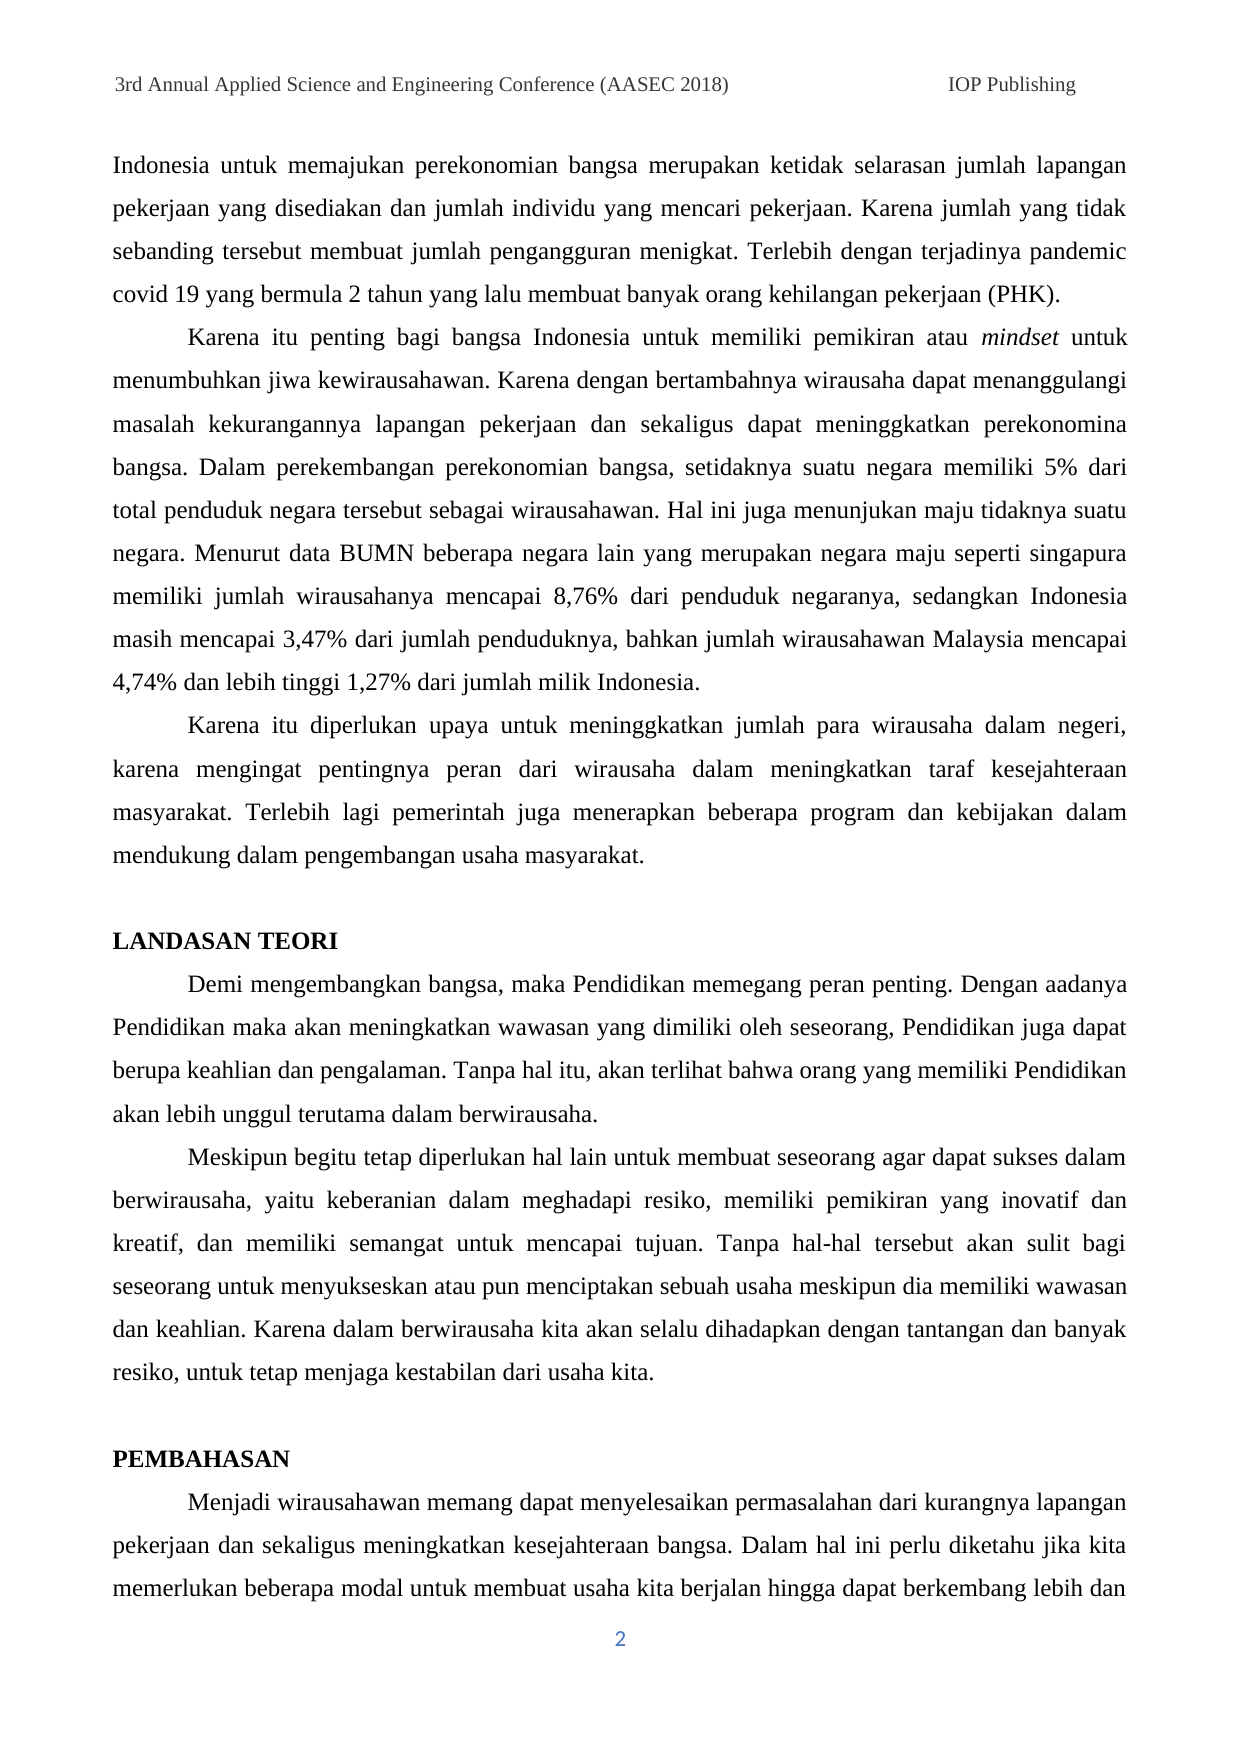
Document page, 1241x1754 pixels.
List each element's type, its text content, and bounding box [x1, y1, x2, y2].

text Karena itu penting bagi bangsa Indonesia untuk memiliki pemikiran atau mindset untuk menumbuhkan jiwa kewirausahawan. Karena dengan bertambahnya wirausaha dapat menanggulangi masalah kekurangannya lapangan pekerjaan dan sekaligus dapat meninggkatkan perekonomina bangsa. Dalam perekembangan perekonomian bangsa, setidaknya suatu negara memiliki 5% dari total penduduk negara tersebut sebagai wirausahawan. Hal ini juga menunjukan maju tidaknya suatu negara. Menurut data BUMN beberapa negara lain yang merupakan negara maju seperti singapura memiliki jumlah wirausahanya mencapai 8,76% dari penduduk negaranya, sedangkan Indonesia masih mencapai 3,47% dari jumlah penduduknya, bahkan jumlah wirausahawan Malaysia mencapai 4,74% dan lebih tinggi 1,27% dari jumlah milik Indonesia. [112, 322, 1128, 696]
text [112, 150, 1128, 308]
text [112, 1487, 1128, 1602]
text PEMBAHASAN [112, 1444, 1128, 1472]
text Demi mengembangkan bangsa, maka Pendidikan memegang peran penting. Dengan aadanya Pendidikan maka akan meningkatkan wawasan yang dimiliki oleh seseorang, Pendidikan juga dapat berupa keahlian dan pengalaman. Tanpa hal itu, akan terlihat bahwa orang yang memiliki Pendidikan akan lebih unggul terutama dalam berwirausaha. [112, 969, 1128, 1127]
text Meskipun begitu tetap diperlukan hal lain untuk membuat seseorang agar dapat sukses dalam berwirausaha, yaitu keberanian dalam meghadapi resiko, memiliki pemikiran yang inovatif dan kreatif, dan memiliki semangat untuk mencapai tujuan. Tanpa hal-hal tersebut akan sulit bagi seseorang untuk menyukseskan atau pun menciptakan sebuah usaha meskipun dia memiliki wawasan dan keahlian. Karena dalam berwirausaha kita akan selalu dihadapkan dengan tantangan dan banyak resiko, untuk tetap menjaga kestabilan dari usaha kita. [112, 1142, 1128, 1386]
text Karena itu diperlukan upaya untuk meninggkatkan jumlah para wirausaha dalam negeri, karena mengingat pentingnya peran dari wirausaha dalam meningkatkan taraf kesejahteraan masyarakat. Terlebih lagi pemerintah juga menerapkan beberapa program dan kebijakan dalam mendukung dalam pengembangan usaha masyarakat. [112, 711, 1128, 869]
text LANDASAN TEORI [112, 926, 1128, 955]
